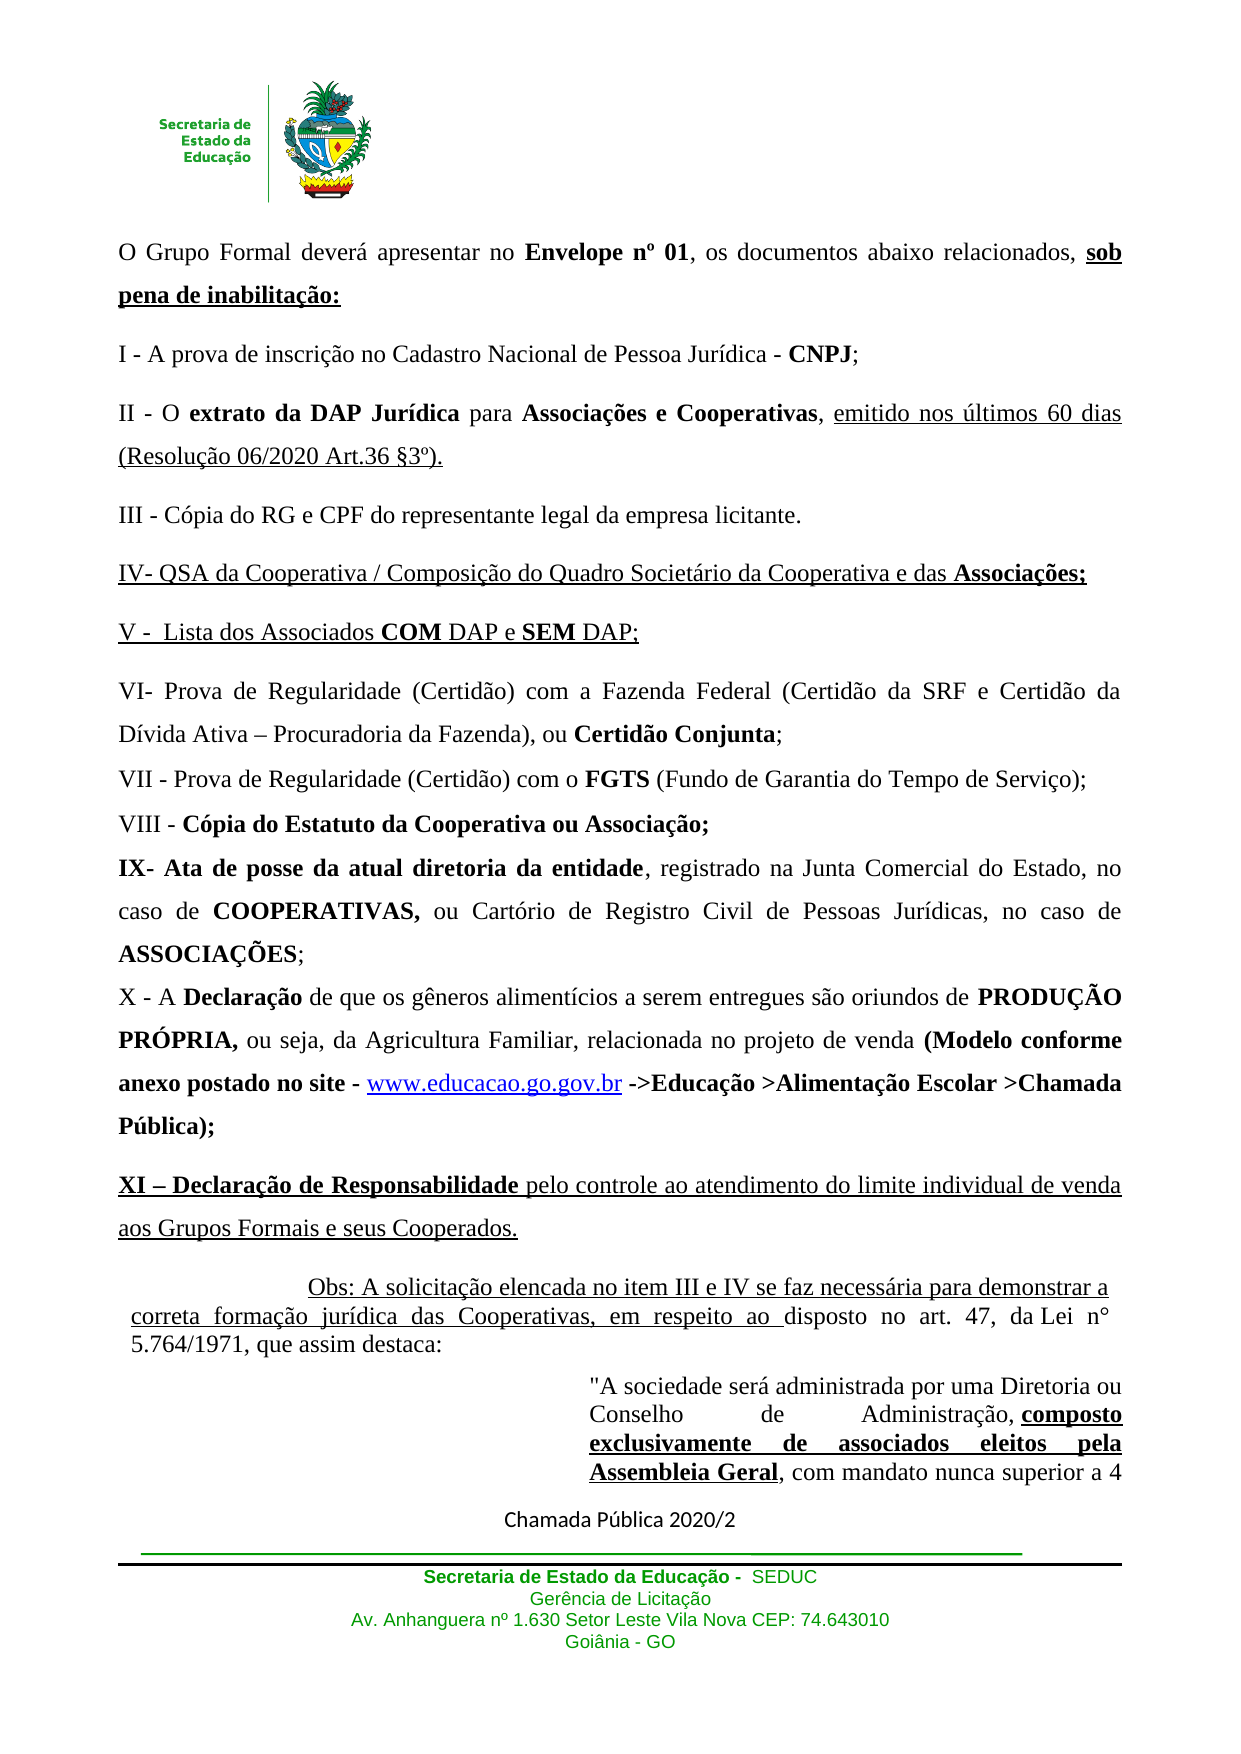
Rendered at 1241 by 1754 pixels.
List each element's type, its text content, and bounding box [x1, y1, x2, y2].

text XI – Declaração de Responsabilidade pelo controle ao atendimento do limite individual de venda aos Grupos Formais e seus Cooperados. [118, 1170, 1122, 1195]
text XI – Declaração de Responsabilidade pelo controle ao atendimento do limite individual de venda aos Grupos Formais e seus Cooperados. [118, 1197, 1122, 1242]
text II - O extrato da DAP Jurídica para Associações e Cooperativas, emitido nos últimos 60 dias (Resolução 06/2020 Art.36 §3º). [118, 398, 1122, 470]
text VIII - Cópia do Estatuto da Cooperativa ou Associação; [118, 809, 1122, 838]
text VII - Prova de Regularidade (Certidão) com o FGTS (Fundo de Garantia do Tempo de Serviço); [118, 764, 1122, 793]
text I - A prova de inscrição no Cadastro Nacional de Pessoa Jurídica - CNPJ; [118, 339, 1122, 368]
text IV- QSA da Cooperativa / Composição do Quadro Societário da Cooperativa e das Associações; [118, 558, 1122, 587]
text X - A Declaração de que os gêneros alimentícios a serem entregues são oriundos de PRODUÇÃO PRÓPRIA, ou seja, da Agricultura Familiar, relacionada no projeto de venda (Modelo conforme anexo postado no site - www.educacao.go.gov.br ->Educação >Alimentação Escolar >Chamada Pública); [118, 982, 1122, 1140]
text V - Lista dos Associados COM DAP e SEM DAP; [118, 617, 1122, 646]
picture [118, 73, 412, 210]
text Obs: A solicitação elencada no item III e IV se faz necessária para demonstrar a correta formação jurídica das Cooperativas, em respeito ao disposto no art. 47, da Lei n° 5.764/1971, que assim destaca: [131, 1272, 1110, 1358]
text VI- Prova de Regularidade (Certidão) com a Fazenda Federal (Certidão da SRF e Certidão da Dívida Ativa – Procuradoria da Fazenda), ou Certidão Conjunta; [118, 676, 1122, 748]
text IX- Ata de posse da atual diretoria da entidade, registrado na Junta Comercial do Estado, no caso de COOPERATIVAS, ou Cartório de Registro Civil de Pessoas Jurídicas, no caso de ASSOCIAÇÕES; [118, 853, 1122, 968]
text O Grupo Formal deverá apresentar no Envelope nº 01, os documentos abaixo relacionados, sob pena de inabilitação: [118, 237, 1122, 309]
text III - Cópia do RG e CPF do representante legal da empresa licitante. [118, 500, 1122, 528]
